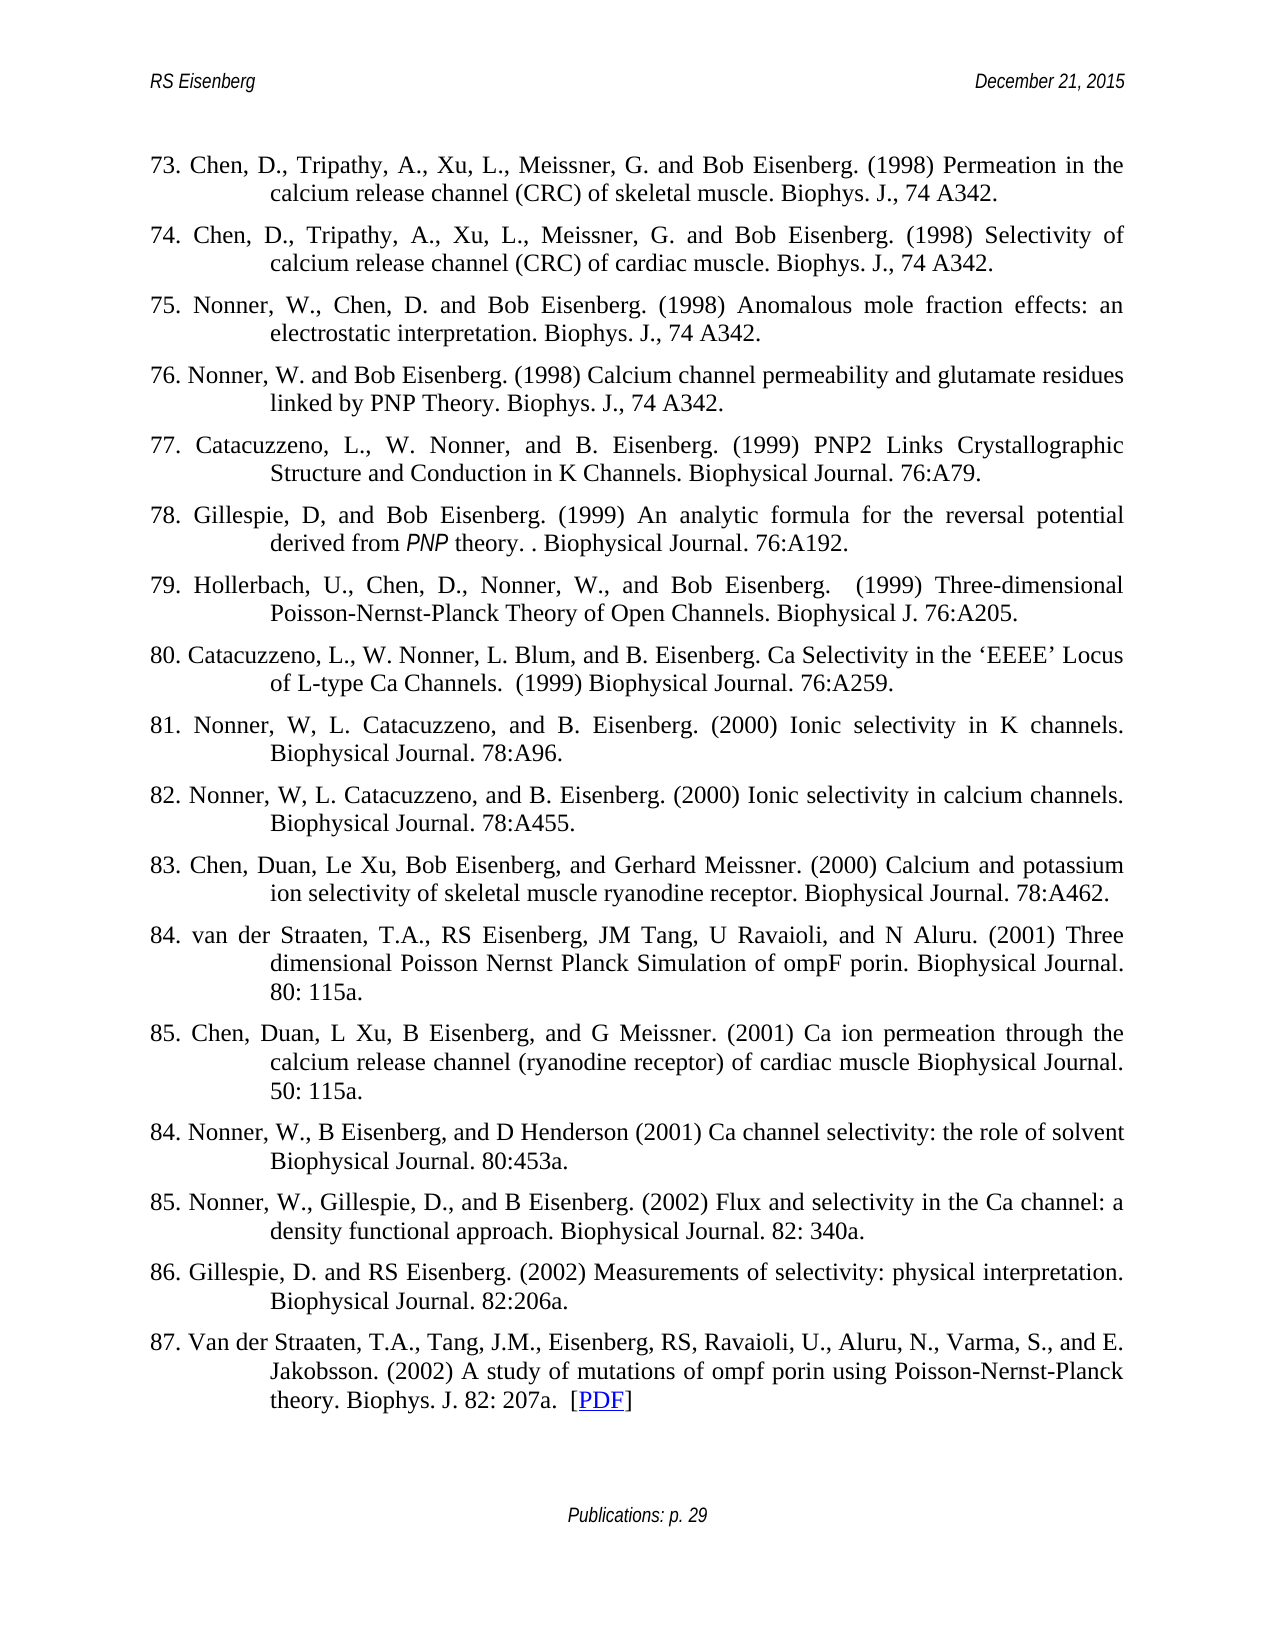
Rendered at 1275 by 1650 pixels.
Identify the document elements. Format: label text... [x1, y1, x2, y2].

text 78. Gillespie, D, and Bob Eisenberg. (1999) An analytic formula for the reversal potential derived from PNP theory. . Biophysical Journal. 76:A192. [150, 500, 1125, 557]
text 87. Van der Straaten, T.A., Tang, J.M., Eisenberg, RS, Ravaioli, U., Aluru, N., Varma, S., and E. Jakobsson. (2002) A study of mutations of ompf porin using Poisson-Nernst-Planck theory. Biophys. J. 82: 207a. [PDF] [150, 1327, 1125, 1413]
text 86. Gillespie, D. and RS Eisenberg. (2002) Measurements of selectivity: physical interpretation. Biophysical Journal. 82:206a. [150, 1257, 1125, 1315]
text 79. Hollerbach, U., Chen, D., Nonner, W., and Bob Eisenberg. (1999) Three-dimensional Poisson-Nernst-Planck Theory of Open Channels. Biophysical J. 76:A205. [150, 570, 1125, 627]
text 74. Chen, D., Tripathy, A., Xu, L., Meissner, G. and Bob Eisenberg. (1998) Selectivity of calcium release channel (CRC) of cardiac muscle. Biophys. J., 74 A342. [150, 220, 1125, 277]
text 84. van der Straaten, T.A., RS Eisenberg, JM Tang, U Ravaioli, and N Aluru. (2001) Three dimensional Poisson Nernst Planck Simulation of ompF porin. Biophysical Journal. 80: 115a. [150, 920, 1125, 1006]
text 80. Catacuzzeno, L., W. Nonner, L. Blum, and B. Eisenberg. Ca Selectivity in the ‘EEEE’ Locus of L-type Ca Channels. (1999) Biophysical Journal. 76:A259. [150, 640, 1125, 697]
text 75. Nonner, W., Chen, D. and Bob Eisenberg. (1998) Anomalous mole fraction effects: an electrostatic interpretation. Biophys. J., 74 A342. [150, 290, 1125, 347]
text 82. Nonner, W, L. Catacuzzeno, and B. Eisenberg. (2000) Ionic selectivity in calcium channels. Biophysical Journal. 78:A455. [150, 780, 1125, 837]
text 85. Nonner, W., Gillespie, D., and B Eisenberg. (2002) Flux and selectivity in the Ca channel: a density functional approach. Biophysical Journal. 82: 340a. [150, 1187, 1125, 1245]
text 84. Nonner, W., B Eisenberg, and D Henderson (2001) Ca channel selectivity: the role of solvent Biophysical Journal. 80:453a. [150, 1117, 1125, 1175]
text 83. Chen, Duan, Le Xu, Bob Eisenberg, and Gerhard Meissner. (2000) Calcium and potassium ion selectivity of skeletal muscle ryanodine receptor. Biophysical Journal. 78:A462. [150, 850, 1125, 907]
text 76. Nonner, W. and Bob Eisenberg. (1998) Calcium channel permeability and glutamate residues linked by PNP Theory. Biophys. J., 74 A342. [150, 360, 1125, 417]
text 85. Chen, Duan, L Xu, B Eisenberg, and G Meissner. (2001) Ca ion permeation through the calcium release channel (ryanodine receptor) of cardiac muscle Biophysical Journal. 50: 115a. [150, 1018, 1125, 1105]
text 73. Chen, D., Tripathy, A., Xu, L., Meissner, G. and Bob Eisenberg. (1998) Permeation in the calcium release channel (CRC) of skeletal muscle. Biophys. J., 74 A342. [150, 150, 1125, 207]
text 81. Nonner, W, L. Catacuzzeno, and B. Eisenberg. (2000) Ionic selectivity in K channels. Biophysical Journal. 78:A96. [150, 710, 1125, 767]
text 77. Catacuzzeno, L., W. Nonner, and B. Eisenberg. (1999) PNP2 Links Crystallographic Structure and Conduction in K Channels. Biophysical Journal. 76:A79. [150, 430, 1125, 487]
